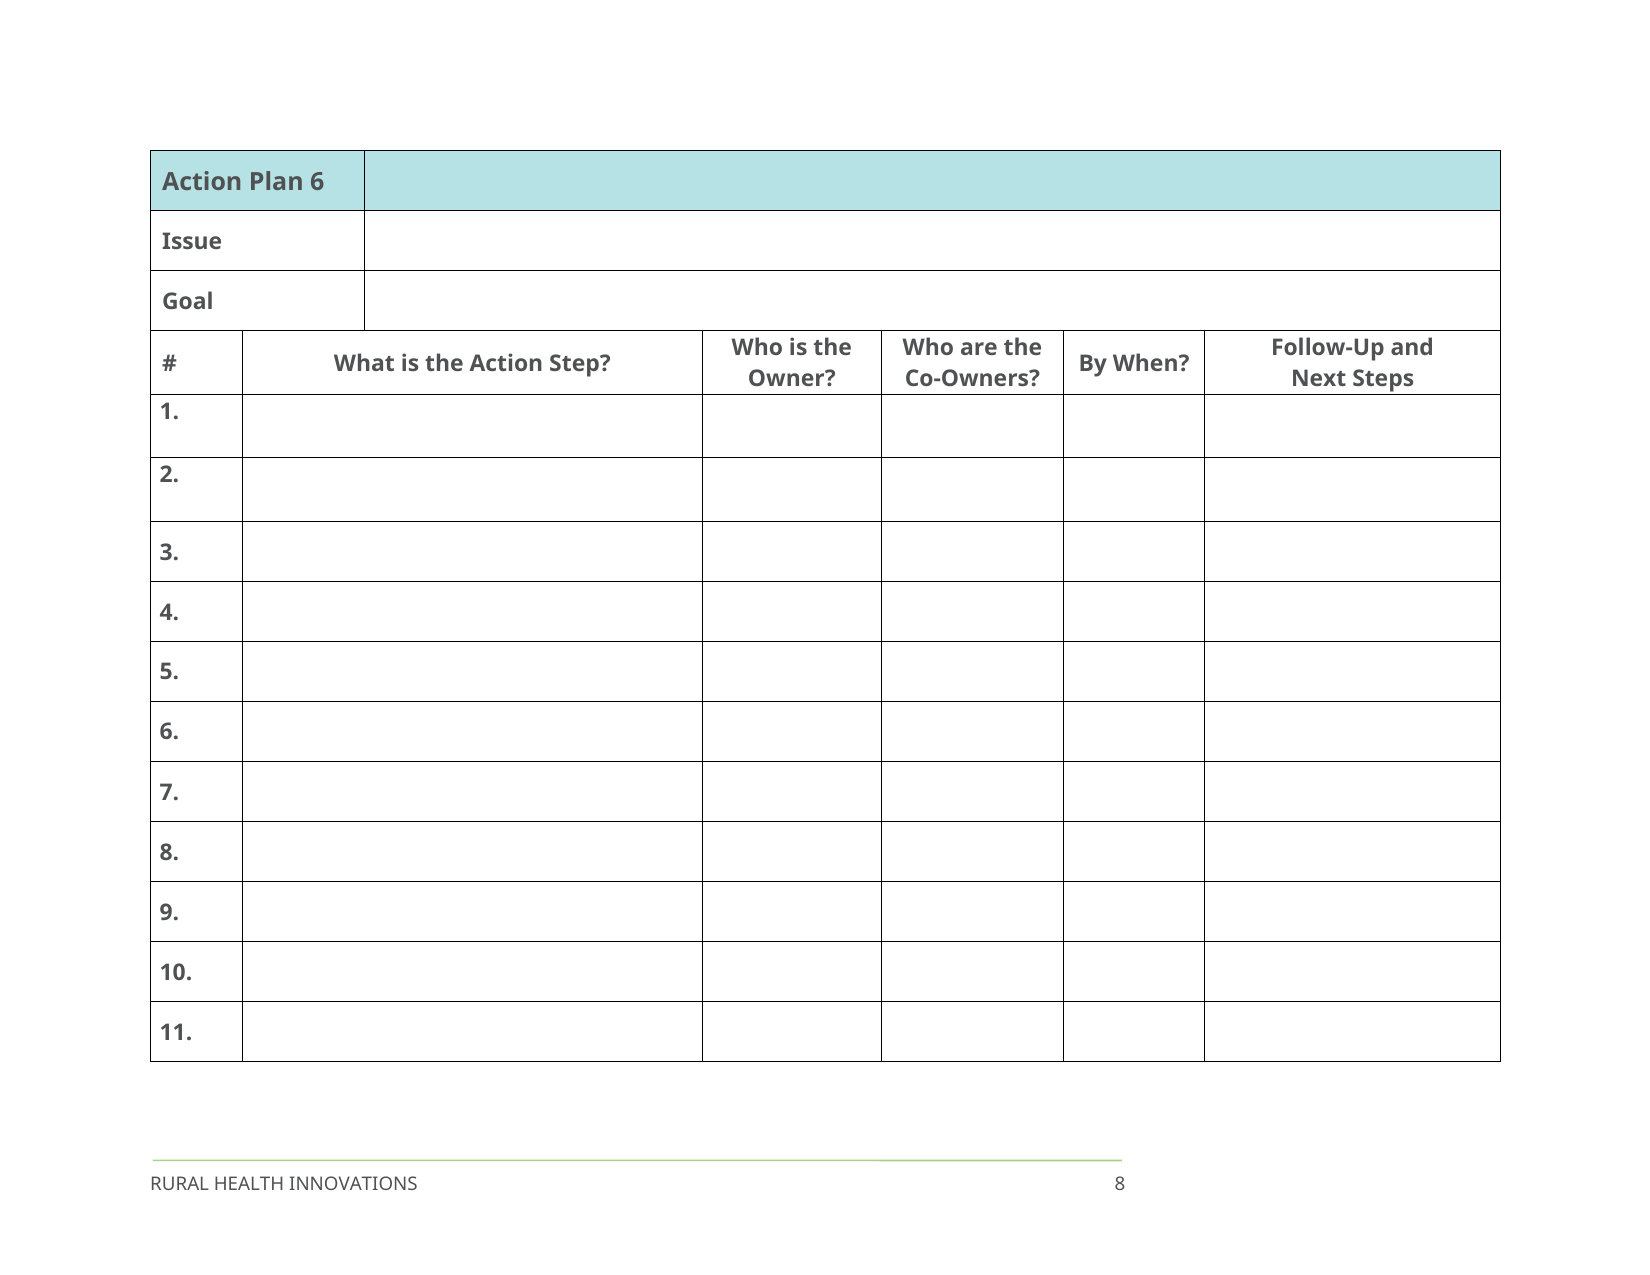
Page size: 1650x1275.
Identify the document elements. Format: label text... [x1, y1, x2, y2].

table_cell [703, 458, 881, 521]
table_cell [151, 702, 242, 761]
table_cell [1064, 395, 1204, 457]
table_cell Follow-Up and Next Steps [1205, 331, 1500, 393]
table_cell Issue [151, 211, 364, 270]
table_cell # [151, 331, 242, 393]
table_cell [1205, 458, 1500, 521]
table_cell [1064, 642, 1204, 701]
table_cell [151, 762, 242, 821]
table_cell [1064, 822, 1204, 881]
table_cell [703, 822, 881, 881]
table_cell [1064, 522, 1204, 581]
table_cell [151, 522, 242, 581]
table_cell [365, 211, 1500, 270]
table_cell [1205, 582, 1500, 641]
table_cell [882, 942, 1063, 1001]
table_cell [882, 822, 1063, 881]
table_cell [1064, 942, 1204, 1001]
table_cell [151, 822, 242, 881]
table_cell [882, 702, 1063, 761]
table_cell [703, 395, 881, 457]
table_cell [1205, 942, 1500, 1001]
table_cell [703, 882, 881, 941]
table_cell [703, 642, 881, 701]
table_cell [882, 582, 1063, 641]
table_cell [882, 458, 1063, 521]
table_cell [1064, 1002, 1204, 1061]
table_cell Goal [151, 271, 364, 330]
table_cell [1064, 582, 1204, 641]
table_cell [882, 522, 1063, 581]
table_cell [1205, 762, 1500, 821]
table_cell [243, 1002, 702, 1061]
table_cell [365, 271, 1500, 330]
table_header Action Plan 6 [151, 151, 364, 210]
table_cell [243, 582, 702, 641]
table_cell [151, 458, 242, 521]
table_cell [1205, 822, 1500, 881]
table_cell [243, 762, 702, 821]
table_cell [243, 882, 702, 941]
table_cell By When? [1064, 331, 1204, 393]
table_cell [1205, 642, 1500, 701]
table_cell [151, 395, 242, 457]
table_cell [882, 395, 1063, 457]
table_cell [1064, 702, 1204, 761]
table_cell [1205, 882, 1500, 941]
table_cell [882, 642, 1063, 701]
table_cell [243, 458, 702, 521]
table_cell Who are the Co-Owners? [882, 331, 1063, 393]
table_cell [703, 1002, 881, 1061]
table_cell [703, 942, 881, 1001]
table_cell What is the Action Step? [243, 331, 702, 393]
table_cell [1205, 522, 1500, 581]
table_cell [703, 522, 881, 581]
table_cell [1205, 702, 1500, 761]
table_cell [703, 702, 881, 761]
table_cell [151, 642, 242, 701]
table_cell [243, 822, 702, 881]
table_cell [882, 1002, 1063, 1061]
table_cell [1064, 882, 1204, 941]
table_cell [243, 522, 702, 581]
table_cell [1205, 1002, 1500, 1061]
table_cell [151, 942, 242, 1001]
table_cell [1205, 395, 1500, 457]
table_cell [243, 642, 702, 701]
table_cell [243, 942, 702, 1001]
table_header [365, 151, 1500, 210]
table_cell [243, 702, 702, 761]
table_cell [1064, 458, 1204, 521]
table_cell [151, 1002, 242, 1061]
table_cell [882, 762, 1063, 821]
table_cell Who is the Owner? [703, 331, 881, 393]
table_cell [703, 582, 881, 641]
table_cell [151, 582, 242, 641]
table_cell [151, 882, 242, 941]
table_cell [882, 882, 1063, 941]
table_cell [243, 395, 702, 457]
table_cell [703, 762, 881, 821]
table_cell [1064, 762, 1204, 821]
